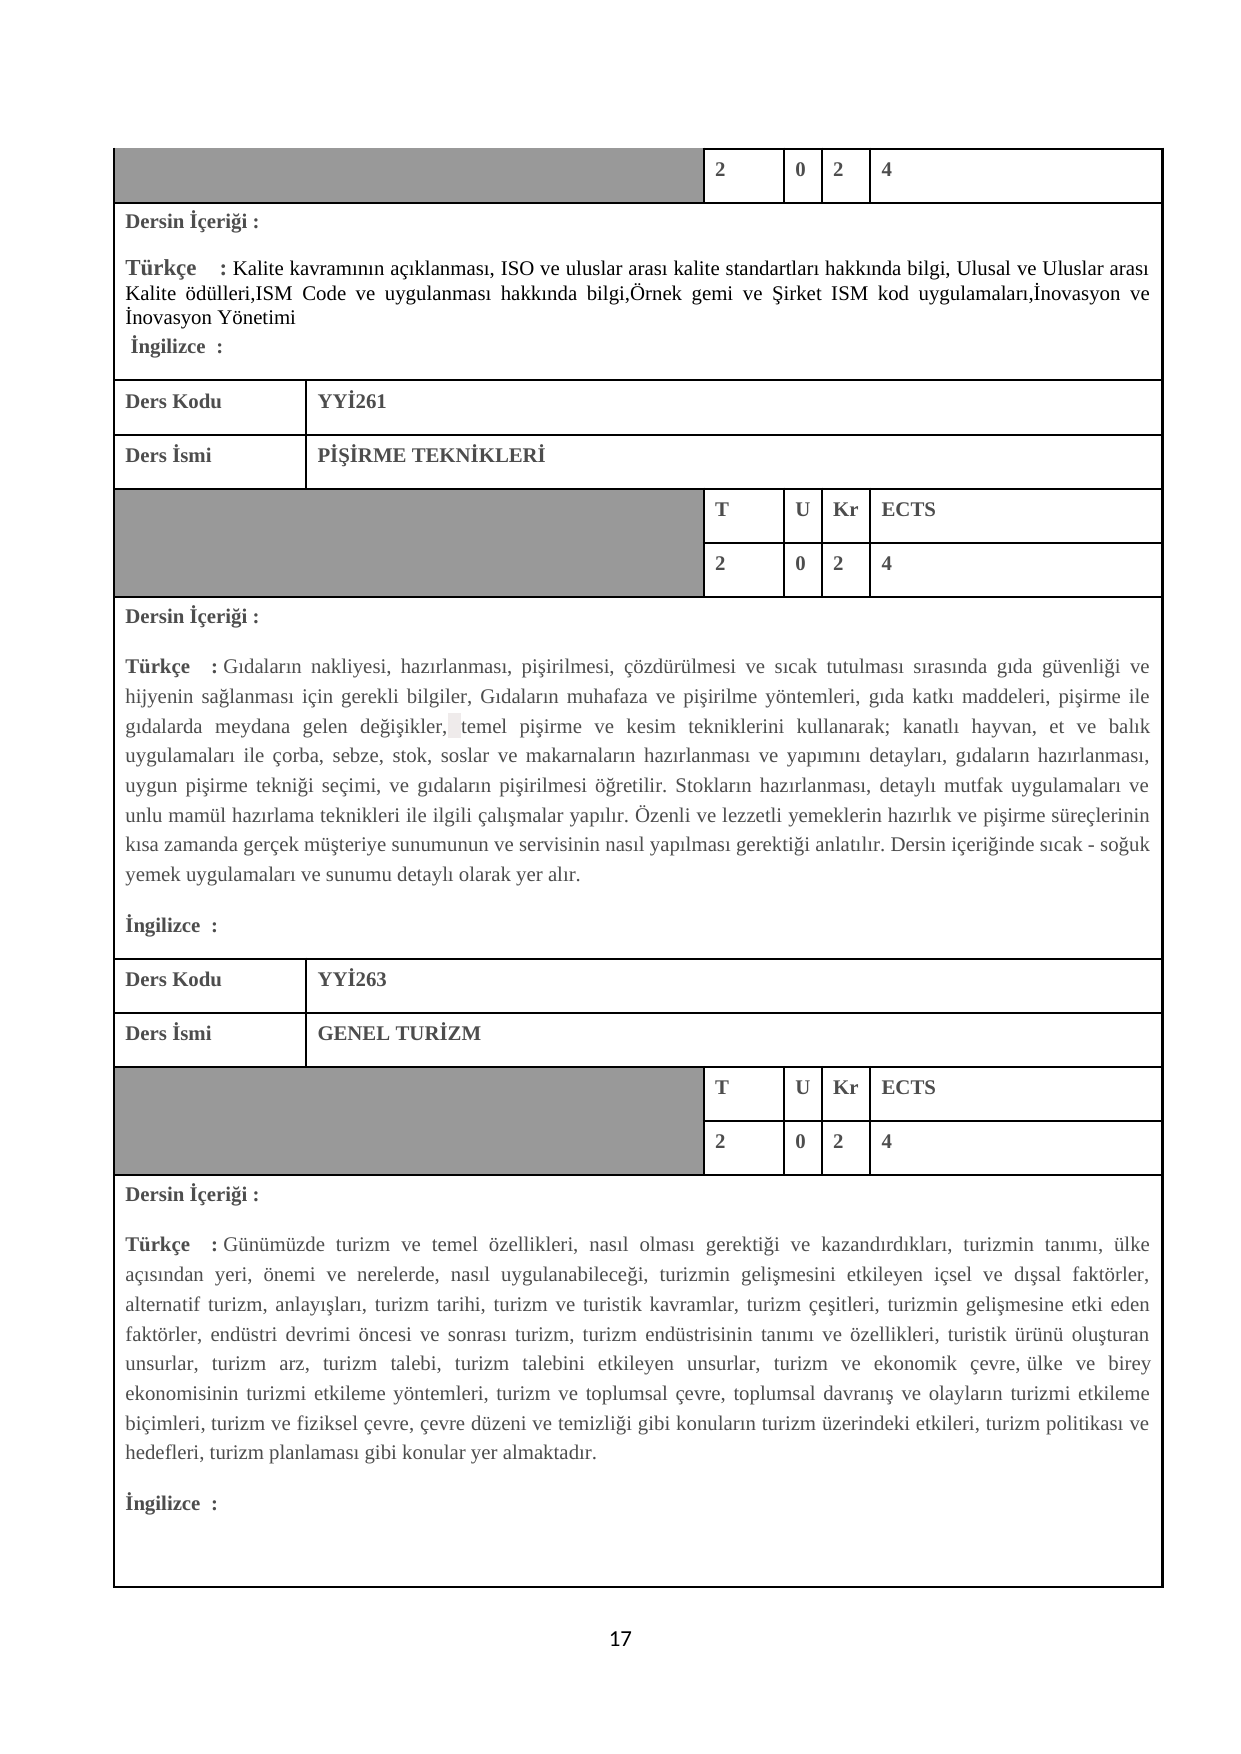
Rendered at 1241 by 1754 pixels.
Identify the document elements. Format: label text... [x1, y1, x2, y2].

table_cell Ders İsmi [115, 436, 305, 488]
table_cell 2 [823, 544, 869, 596]
table_cell YYİ263 [307, 960, 1161, 1012]
table_cell [115, 490, 703, 596]
table_cell PİŞİRME TEKNİKLERİ [307, 436, 1161, 488]
table_cell 2 [823, 1122, 869, 1174]
table_cell Dersin İçeriği : Türkçe : Gıdaların nakliyesi, hazırlanması, pişirilmesi, çözdürülmesi ve sıcak tutulması sırasında gıda güvenliği ve hijyenin sağlanması için gerekli bilgiler, Gıdaların muhafaza ve pişirilme yöntemleri, gıda katkı maddeleri, pişirme ile gıdalarda meydana gelen değişikler, temel pişirme ve kesim tekniklerini kullanarak; kanatlı hayvan, et ve balık uygulamaları ile çorba, sebze, stok, soslar ve makarnaların hazırlanması ve yapımını detayları, gıdaların hazırlanması, uygun pişirme tekniği seçimi, ve gıdaların pişirilmesi öğretilir. Stokların hazırlanması, detaylı mutfak uygulamaları ve unlu mamül hazırlama teknikleri ile ilgili çalışmalar yapılır. Özenli ve lezzetli yemeklerin hazırlık ve pişirme süreçlerinin kısa zamanda gerçek müşteriye sunumunun ve servisinin nasıl yapılması gerektiği anlatılır. Dersin içeriğinde sıcak - soğuk yemek uygulamaları ve sunumu detaylı olarak yer alır. İngilizce : [115, 598, 1161, 957]
table_cell [115, 148, 703, 202]
table_cell [115, 1068, 703, 1174]
table_cell GENEL TURİZM [307, 1014, 1161, 1066]
table_cell 2 [705, 1122, 783, 1174]
table_cell 2 [823, 150, 869, 202]
table_cell 4 [871, 544, 1161, 596]
table_cell U [785, 490, 821, 542]
table_cell Dersin İçeriği : Türkçe : Günümüzde turizm ve temel özellikleri, nasıl olması gerektiği ve kazandırdıkları, turizmin tanımı, ülke açısından yeri, önemi ve nerelerde, nasıl uygulanabileceği, turizmin gelişmesini etkileyen içsel ve dışsal faktörler, alternatif turizm, anlayışları, turizm tarihi, turizm ve turistik kavramlar, turizm çeşitleri, turizmin gelişmesine etki eden faktörler, endüstri devrimi öncesi ve sonrası turizm, turizm endüstrisinin tanımı ve özellikleri, turistik ürünü oluşturan unsurlar, turizm arz, turizm talebi, turizm talebini etkileyen unsurlar, turizm ve ekonomik çevre, ülke ve birey ekonomisinin turizmi etkileme yöntemleri, turizm ve toplumsal çevre, toplumsal davranış ve olayların turizmi etkileme biçimleri, turizm ve fiziksel çevre, çevre düzeni ve temizliği gibi konuların turizm üzerindeki etkileri, turizm politikası ve hedefleri, turizm planlaması gibi konular yer almaktadır. İngilizce : [115, 1176, 1161, 1586]
table_cell Ders İsmi [115, 1014, 305, 1066]
table_cell U [785, 1068, 821, 1120]
table_cell Kr [823, 490, 869, 542]
table_cell T [705, 490, 783, 542]
table_cell 2 [705, 544, 783, 596]
table_cell 0 [785, 1122, 821, 1174]
table_cell 4 [871, 150, 1161, 202]
table_cell 4 [871, 1122, 1161, 1174]
table_cell 0 [785, 544, 821, 596]
table_cell Ders Kodu [115, 381, 305, 433]
table_cell 0 [785, 150, 821, 202]
table_cell Dersin İçeriği : Türkçe : Kalite kavramının açıklanması, ISO ve uluslar arası kalite standartları hakkında bilgi, Ulusal ve Uluslar arası Kalite ödülleri,ISM Code ve uygulanması hakkında bilgi,Örnek gemi ve Şirket ISM kod uygulamaları,İnovasyon ve İnovasyon Yönetimi İngilizce : [115, 204, 1161, 379]
table_cell ECTS [871, 1068, 1161, 1120]
table_cell T [705, 1068, 783, 1120]
table_cell YYİ261 [307, 381, 1161, 433]
table_cell ECTS [871, 490, 1161, 542]
table_cell Kr [823, 1068, 869, 1120]
table_cell Ders Kodu [115, 960, 305, 1012]
table_cell 2 [705, 150, 783, 202]
